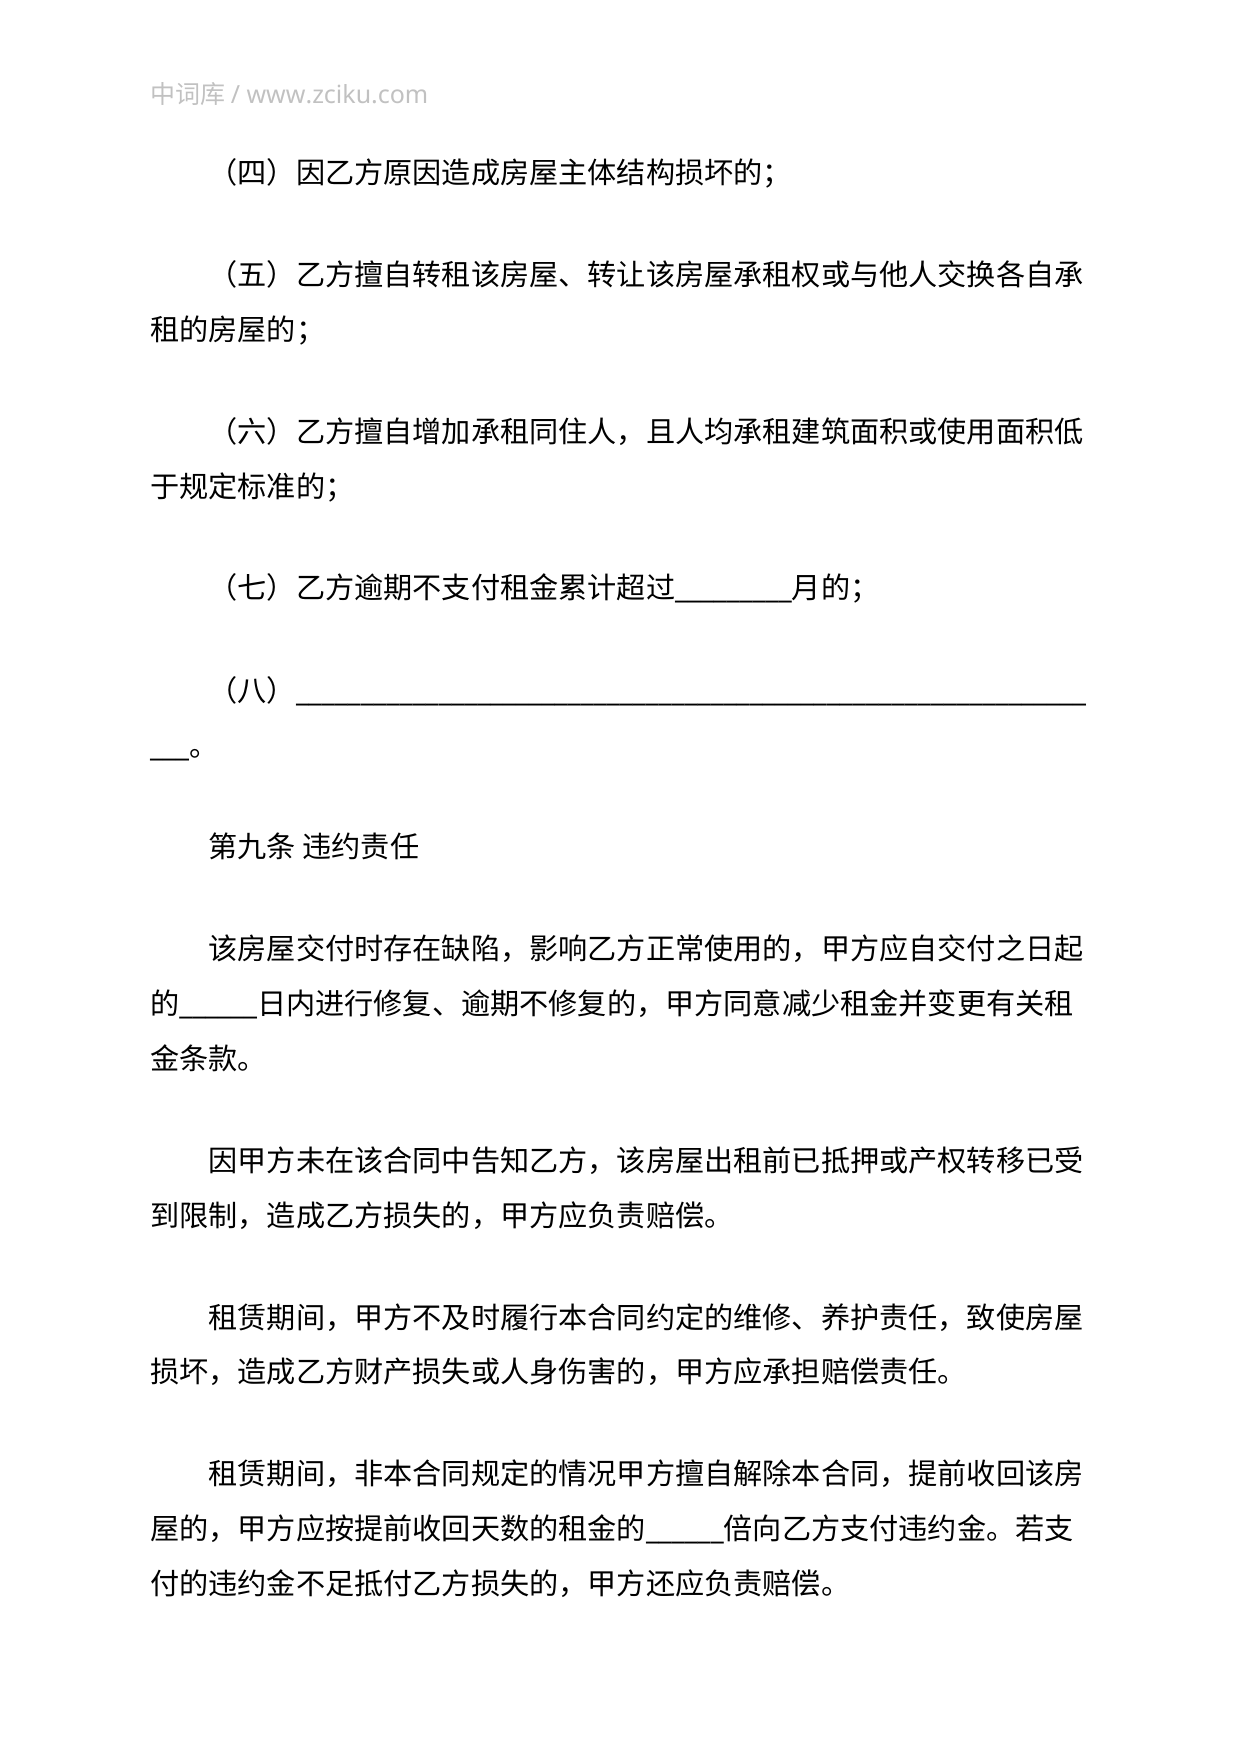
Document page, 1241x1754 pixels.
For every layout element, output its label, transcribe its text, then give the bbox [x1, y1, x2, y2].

text 租赁期间，非本合同规定的情况甲方擅自解除本合同，提前收回该房屋的，甲方应按提前收回天数的租金的______倍向乙方支付违约金。若支付的违约金不足抵付乙方损失的，甲方还应负责赔偿。 [150, 1451, 1090, 1603]
text （七）乙方逾期不支付租金累计超过_________月的； [150, 565, 1090, 607]
text 第九条 违约责任 [150, 824, 1090, 866]
text 该房屋交付时存在缺陷，影响乙方正常使用的，甲方应自交付之日起的______日内进行修复、逾期不修复的，甲方同意减少租金并变更有关租金条款。 [150, 926, 1090, 1078]
text （四）因乙方原因造成房屋主体结构损坏的； [150, 150, 1090, 192]
text （五）乙方擅自转租该房屋、转让该房屋承租权或与他人交换各自承租的房屋的； [150, 252, 1090, 349]
text （六）乙方擅自增加承租同住人，且人均承租建筑面积或使用面积低于规定标准的； [150, 408, 1090, 506]
text 因甲方未在该合同中告知乙方，该房屋出租前已抵押或产权转移已受到限制，造成乙方损失的，甲方应负责赔偿。 [150, 1137, 1090, 1235]
text （八）________________________________________________________________。 [150, 667, 1090, 764]
text 租赁期间，甲方不及时履行本合同约定的维修、养护责任，致使房屋损坏，造成乙方财产损失或人身伤害的，甲方应承担赔偿责任。 [150, 1294, 1090, 1391]
